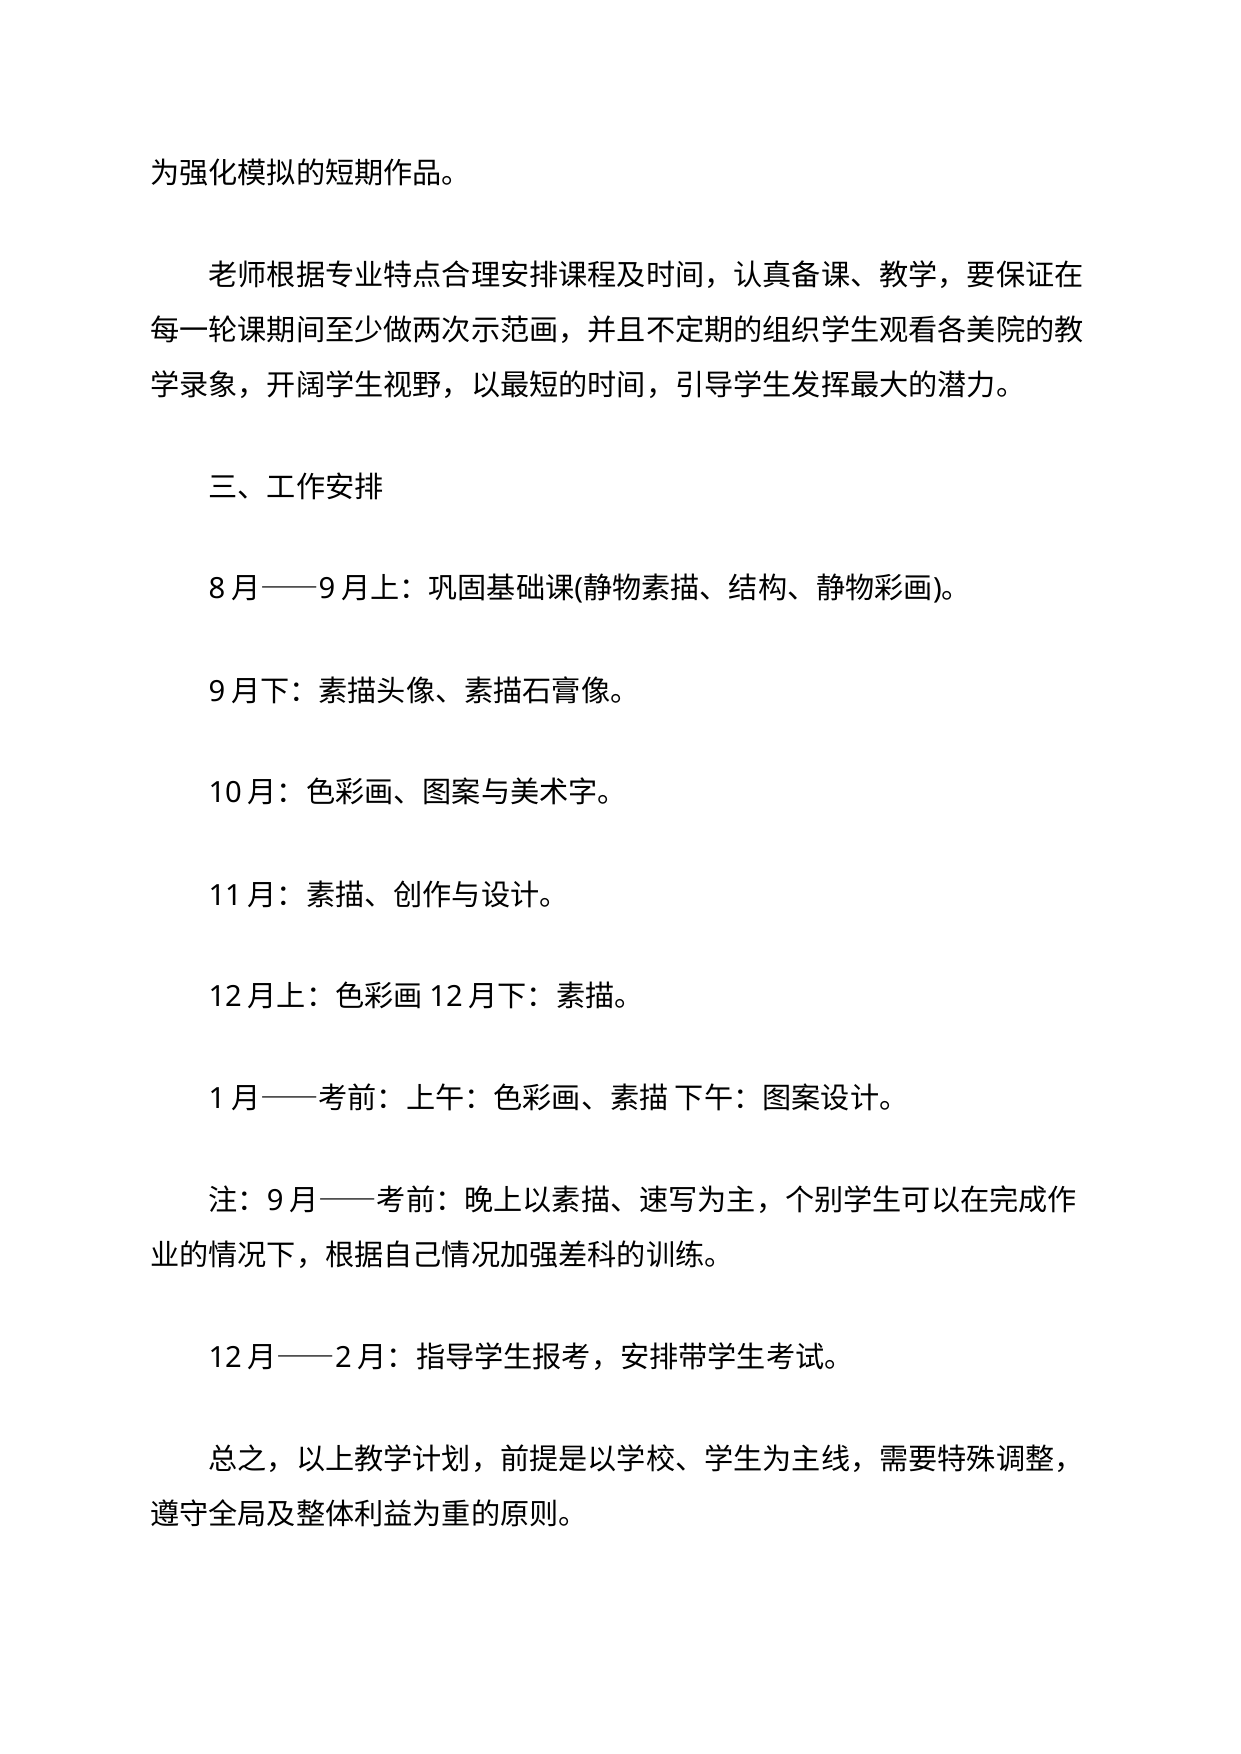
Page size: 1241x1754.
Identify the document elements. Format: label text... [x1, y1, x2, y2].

text 8月——9月上：巩固基础课(静物素描、结构、静物彩画)。 [150, 565, 1090, 607]
text 11月：素描、创作与设计。 [150, 871, 1090, 913]
text 老师根据专业特点合理安排课程及时间，认真备课、教学，要保证在每一轮课期间至少做两次示范画，并且不定期的组织学生观看各美院的教学录象，开阔学生视野，以最短的时间，引导学生发挥最大的潜力。 [150, 252, 1090, 404]
text 总之，以上教学计划，前提是以学校、学生为主线，需要特殊调整，遵守全局及整体利益为重的原则。 [150, 1436, 1090, 1533]
text 12月——2月：指导学生报考，安排带学生考试。 [150, 1334, 1090, 1376]
text 10月：色彩画、图案与美术字。 [150, 769, 1090, 811]
text 1月——考前：上午：色彩画、素描 下午：图案设计。 [150, 1075, 1090, 1117]
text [150, 150, 1090, 192]
text 三、工作安排 [150, 463, 1090, 506]
text 注：9月——考前：晚上以素描、速写为主，个别学生可以在完成作业的情况下，根据自己情况加强差科的训练。 [150, 1177, 1090, 1274]
text 9月下：素描头像、素描石膏像。 [150, 667, 1090, 709]
text 12月上：色彩画 12月下：素描。 [150, 973, 1090, 1015]
